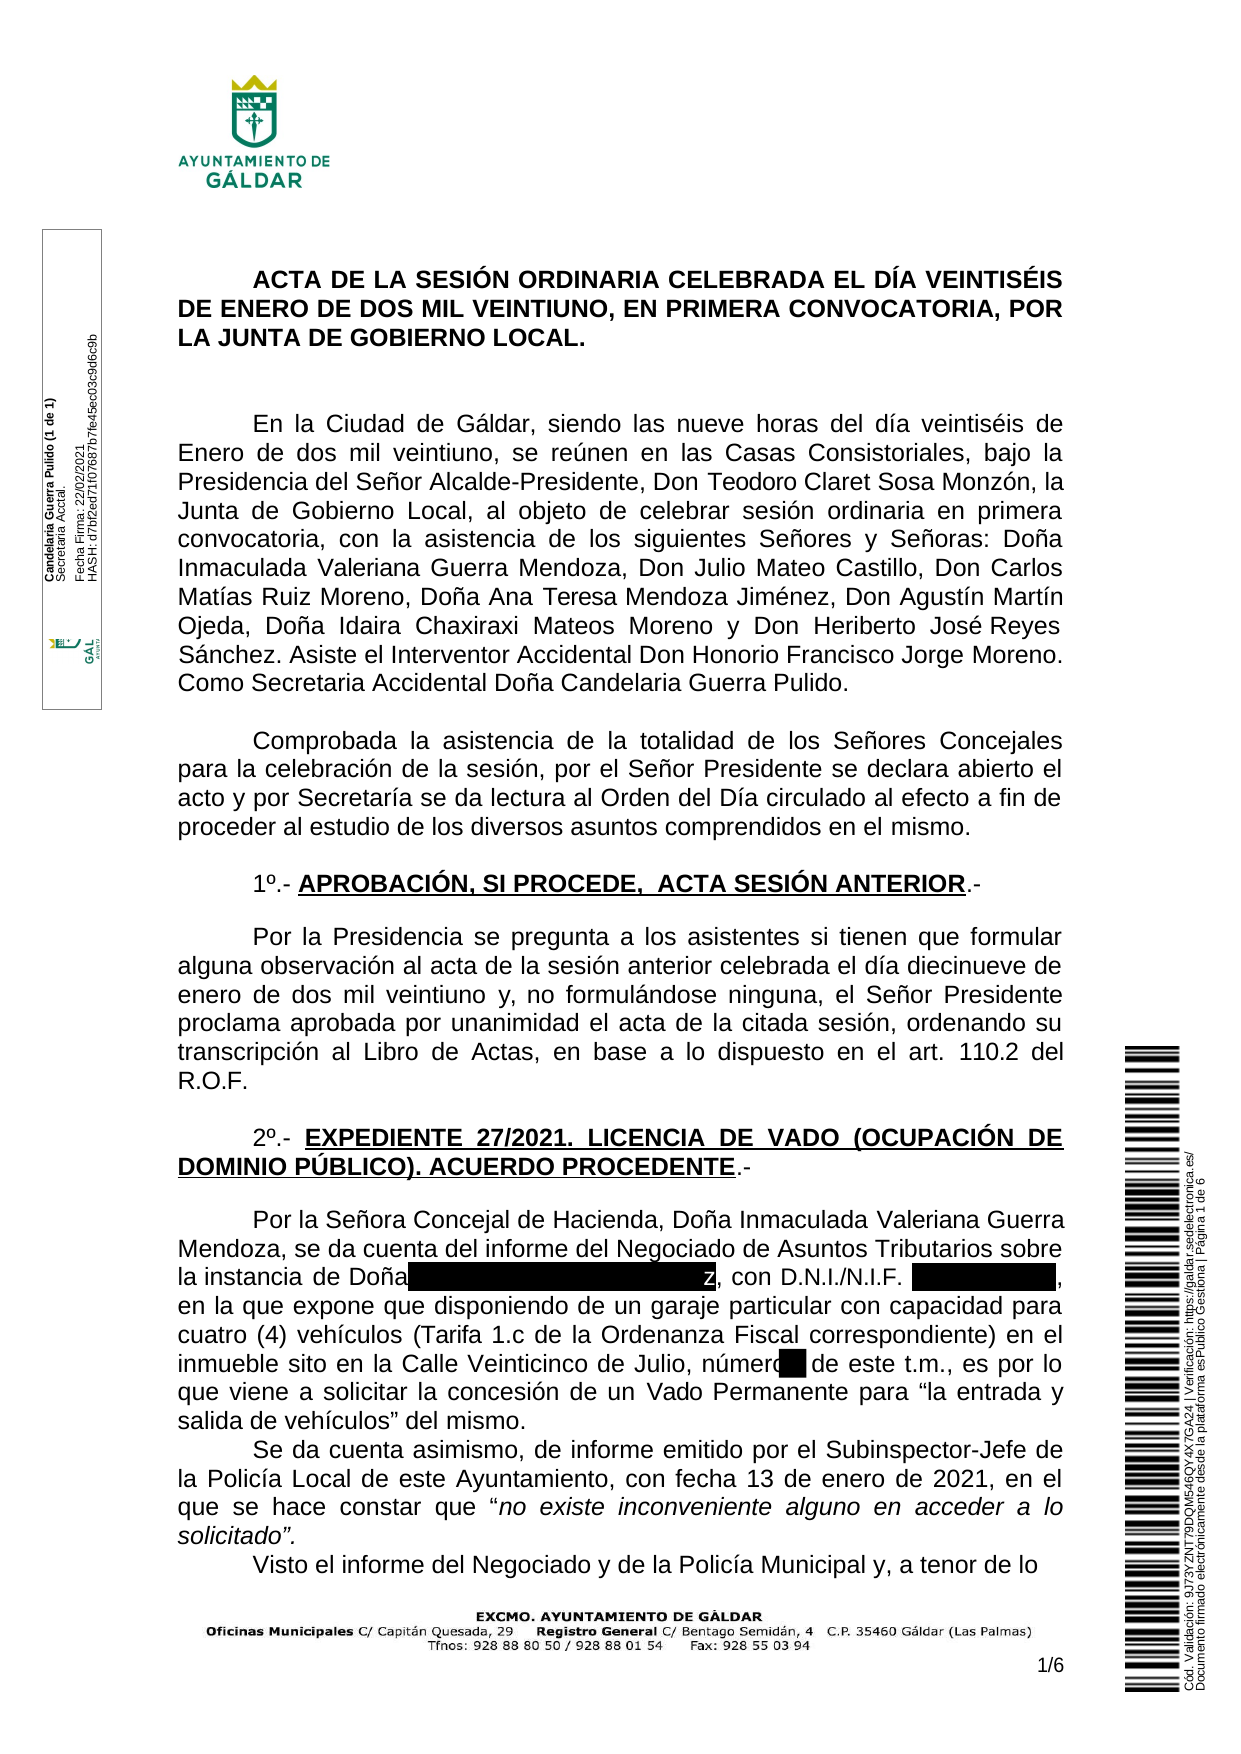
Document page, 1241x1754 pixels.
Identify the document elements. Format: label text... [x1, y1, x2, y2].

picture [1125, 1046, 1184, 1692]
text Por la Señora Concejal de Hacienda, Doña Inmaculada Valeriana Guerra Mendoza, se da cuenta del informe del Negociado de Asuntos Tributarios sobre la instancia de Doña z, con D.N.I./N.I.F. , en la que expone que disponiendo de un garaje particular con capacidad para cuatro (4) vehículos (Tarifa 1.c de la Ordenanza Fiscal correspondiente) en el inmueble sito en la Calle Veinticinco de Julio, número , de este t.m., es por lo que viene a solicitar la concesión de un Vado Permanente para “la entrada y salida de vehículos” del mismo. [177, 1205, 1064, 1435]
picture [178, 75, 330, 188]
text Visto el informe del Negociado y de la Policía Municipal y, a tenor de lo [252, 1550, 1125, 1578]
picture [178, 1610, 1071, 1651]
subtitle 2º.- EXPEDIENTE 27/2021. LICENCIA DE VADO (OCUPACIÓN DE DOMINIO PÚBLICO). ACUERDO PROCEDENTE.- [177, 1123, 1063, 1181]
text Comprobada la asistencia de la totalidad de los Señores Concejales para la celebración de la sesión, por el Señor Presidente se declara abierto el acto y por Secretaría se da lectura al Orden del Día circulado al efecto a fin de proceder al estudio de los diversos asuntos comprendidos en el mismo. [177, 726, 1064, 841]
text Se da cuenta asimismo, de informe emitido por el Subinspector-Jefe de la Policía Local de este Ayuntamiento, con fecha 13 de enero de 2021, en el que se hace constar que “no existe inconveniente alguno en acceder a lo solicitado”. [177, 1435, 1064, 1550]
text Como Secretaria Accidental Doña Candelaria Guerra Pulido. [177, 670, 1240, 697]
text Por la Presidencia se pregunta a los asistentes si tienen que formular alguna observación al acta de la sesión anterior celebrada el día diecinueve de enero de dos mil veintiuno y, no formulándose ninguna, el Señor Presidente proclama aprobada por unanimidad el acta de la citada sesión, ordenando su transcripción al Libro de Actas, en base a lo dispuesto en el art. 110.2 del R.O.F. [177, 922, 1064, 1094]
subtitle 1º.- APROBACIÓN, SI PROCEDE, ACTA SESIÓN ANTERIOR.- [252, 869, 1240, 898]
text Sánchez. Asiste el Interventor Accidental Don Honorio Francisco Jorge Moreno. [37, 639, 1063, 670]
subtitle ACTA DE LA SESIÓN ORDINARIA CELEBRADA EL DÍA VEINTISÉIS DE ENERO DE DOS MIL VEINTIUNO, EN PRIMERA CONVOCATORIA, POR LA JUNTA DE GOBIERNO LOCAL. [177, 266, 1064, 352]
text En la Ciudad de Gáldar, siendo las nueve horas del día veintiséis de Enero de dos mil veintiuno, se reúnen en las Casas Consistoriales, bajo la Presidencia del Señor Alcalde-Presidente, Don Teodoro Claret Sosa Monzón, la Junta de Gobierno Local, al objeto de celebrar sesión ordinaria en primera convocatoria, con la asistencia de los siguientes Señores y Señoras: Doña Inmaculada Valeriana Guerra Mendoza, Don Julio Mateo Castillo, Don Carlos Matías Ruiz Moreno, Doña Ana Teresa Mendoza Jiménez, Don Agustín Martín Ojeda, Doña Idaira Chaxiraxi Mateos Moreno y Don Heriberto José Reyes [177, 409, 1064, 639]
picture [47, 639, 100, 664]
